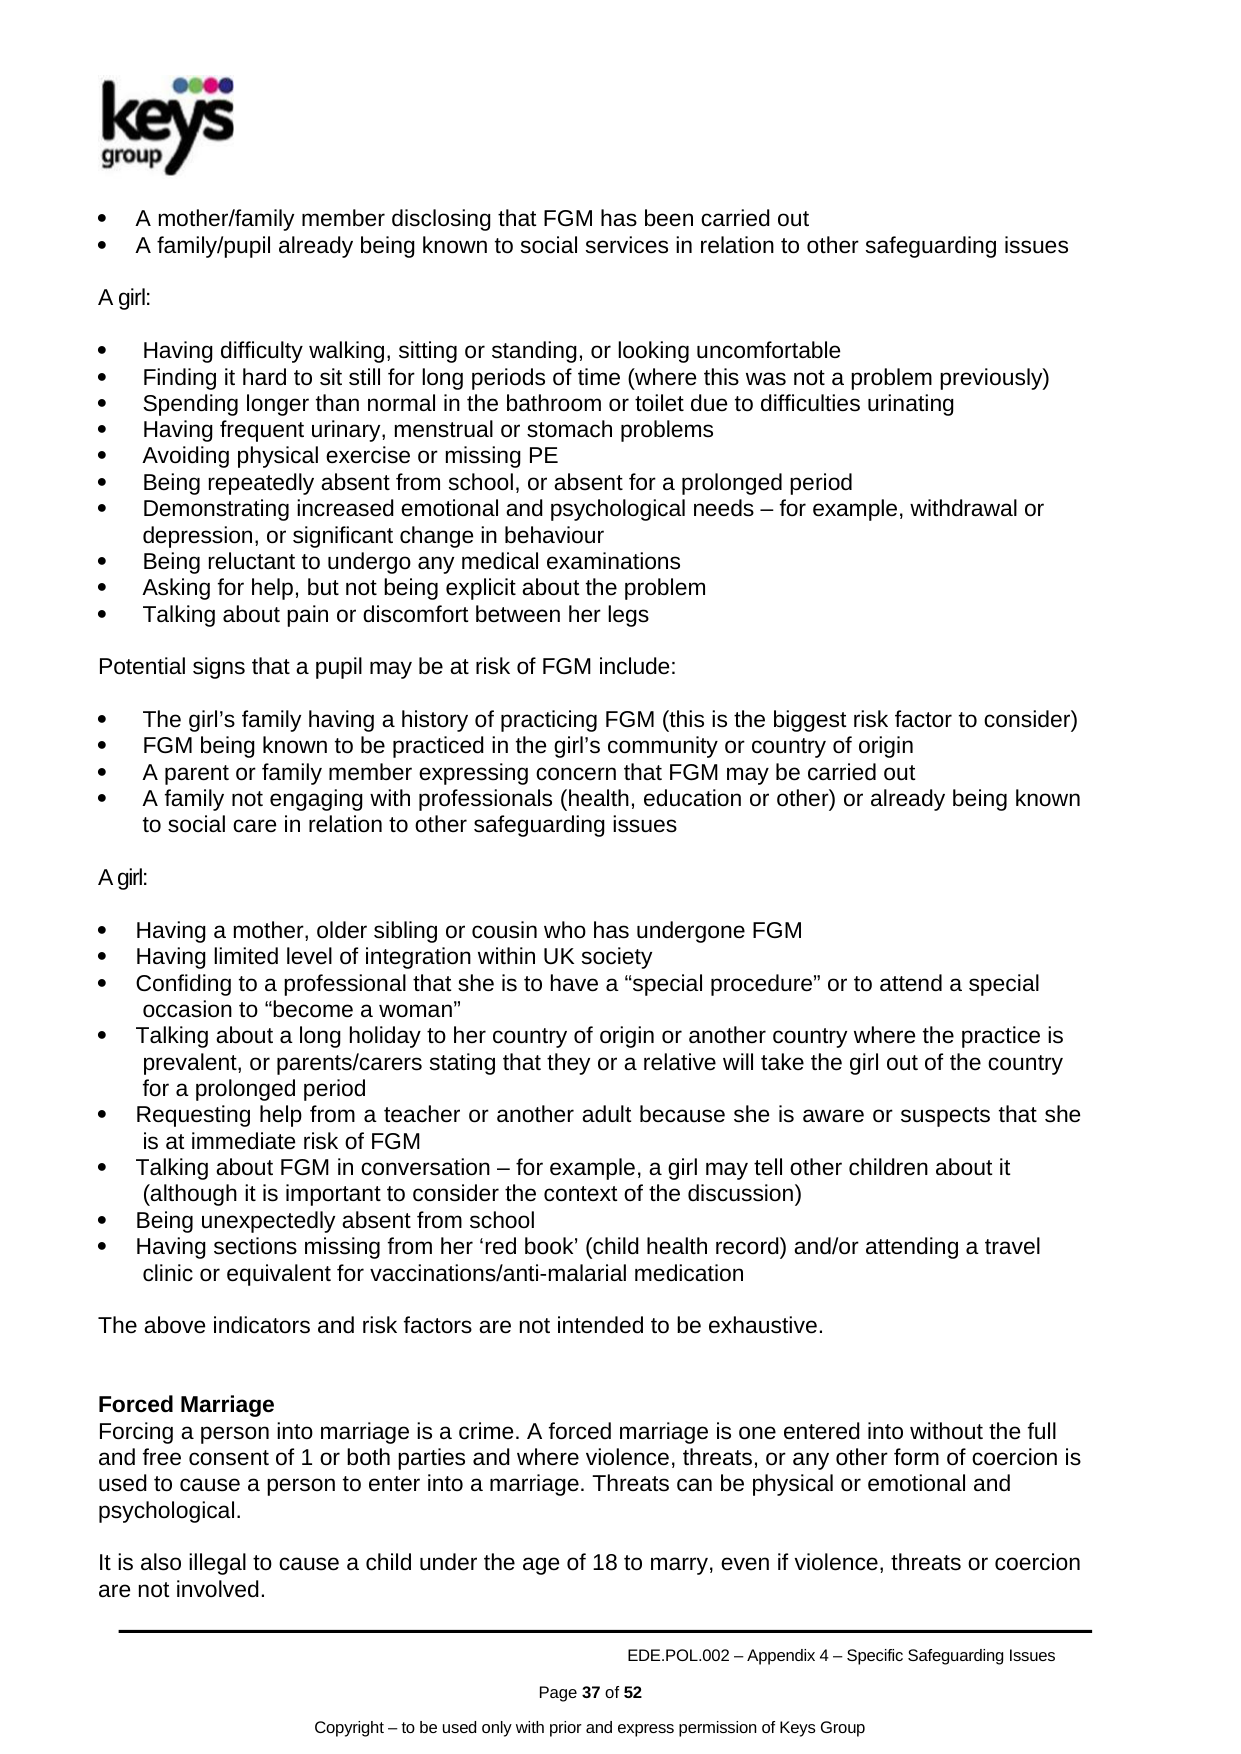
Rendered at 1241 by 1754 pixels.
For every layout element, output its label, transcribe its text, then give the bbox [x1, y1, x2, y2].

list Having sections missing from her ‘red book’ (child health record) and/or attending a travel clinic or equivalent for vaccinations/anti-malarial medication [98, 1233, 1082, 1286]
text Potential signs that a pupil may be at risk of FGM include: [98, 653, 1082, 680]
list Requesting help from a teacher or another adult because she is aware or suspects that she is at immediate risk of FGM [98, 1101, 1082, 1154]
list Asking for help, but not being explicit about the problem [98, 574, 1082, 601]
text A girl: [98, 864, 1082, 891]
text and free consent of 1 or both parties and where violence, threats, or any other form of coercion is used to cause a person to enter into a marriage. Threats can be physical or emotional and psychological. [98, 1444, 1082, 1523]
picture [97, 75, 234, 179]
text A girl: [98, 284, 1082, 311]
list Talking about a long holiday to her country of origin or another country where the practice is prevalent, or parents/carers stating that they or a relative will take the girl out of the country for a prolonged period [98, 1022, 1082, 1101]
list Avoiding physical exercise or missing PE [98, 442, 1082, 469]
list Having a mother, older sibling or cousin who has undergone FGM [98, 917, 1082, 943]
list A family/pupil already being known to social services in relation to other safeguarding issues [98, 232, 1082, 258]
text Forcing a person into marriage is a crime. A forced marriage is one entered into without the full [98, 1418, 1082, 1444]
list Talking about FGM in conversation – for example, a girl may tell other children about it (although it is important to consider the context of the discussion) [98, 1154, 1082, 1207]
text The above indicators and risk factors are not intended to be exhaustive. [98, 1312, 1082, 1338]
list Having difficulty walking, sitting or standing, or looking uncomfortable [98, 337, 1082, 363]
list Having frequent urinary, menstrual or stomach problems [98, 416, 1082, 442]
list Demonstrating increased emotional and psychological needs – for example, withdrawal or depression, or significant change in behaviour [98, 495, 1082, 548]
list Being unexpectedly absent from school [98, 1207, 1082, 1233]
text It is also illegal to cause a child under the age of 18 to marry, even if violence, threats or coercion are not involved. [98, 1549, 1082, 1602]
list Confiding to a professional that she is to have a “special procedure” or to attend a special occasion to “become a woman” [98, 969, 1082, 1022]
list Having limited level of integration within UK society [98, 943, 1082, 969]
list A family not engaging with professionals (health, education or other) or already being known to social care in relation to other safeguarding issues [98, 785, 1082, 838]
list Talking about pain or discomfort between her legs [98, 601, 1082, 627]
list A parent or family member expressing concern that FGM may be carried out [98, 759, 1082, 785]
list A mother/family member disclosing that FGM has been carried out [98, 205, 1082, 232]
list The girl’s family having a history of practicing FGM (this is the biggest risk factor to consider) [98, 706, 1082, 732]
list FGM being known to be practiced in the girl’s community or country of origin [98, 732, 1082, 759]
list Spending longer than normal in the bathroom or toilet due to difficulties urinating [98, 390, 1082, 416]
list Being reluctant to undergo any medical examinations [98, 548, 1082, 574]
text Forced Marriage [98, 1391, 1082, 1418]
list Being repeatedly absent from school, or absent for a prolonged period [98, 469, 1082, 495]
list Finding it hard to sit still for long periods of time (where this was not a problem previously) [98, 363, 1082, 390]
